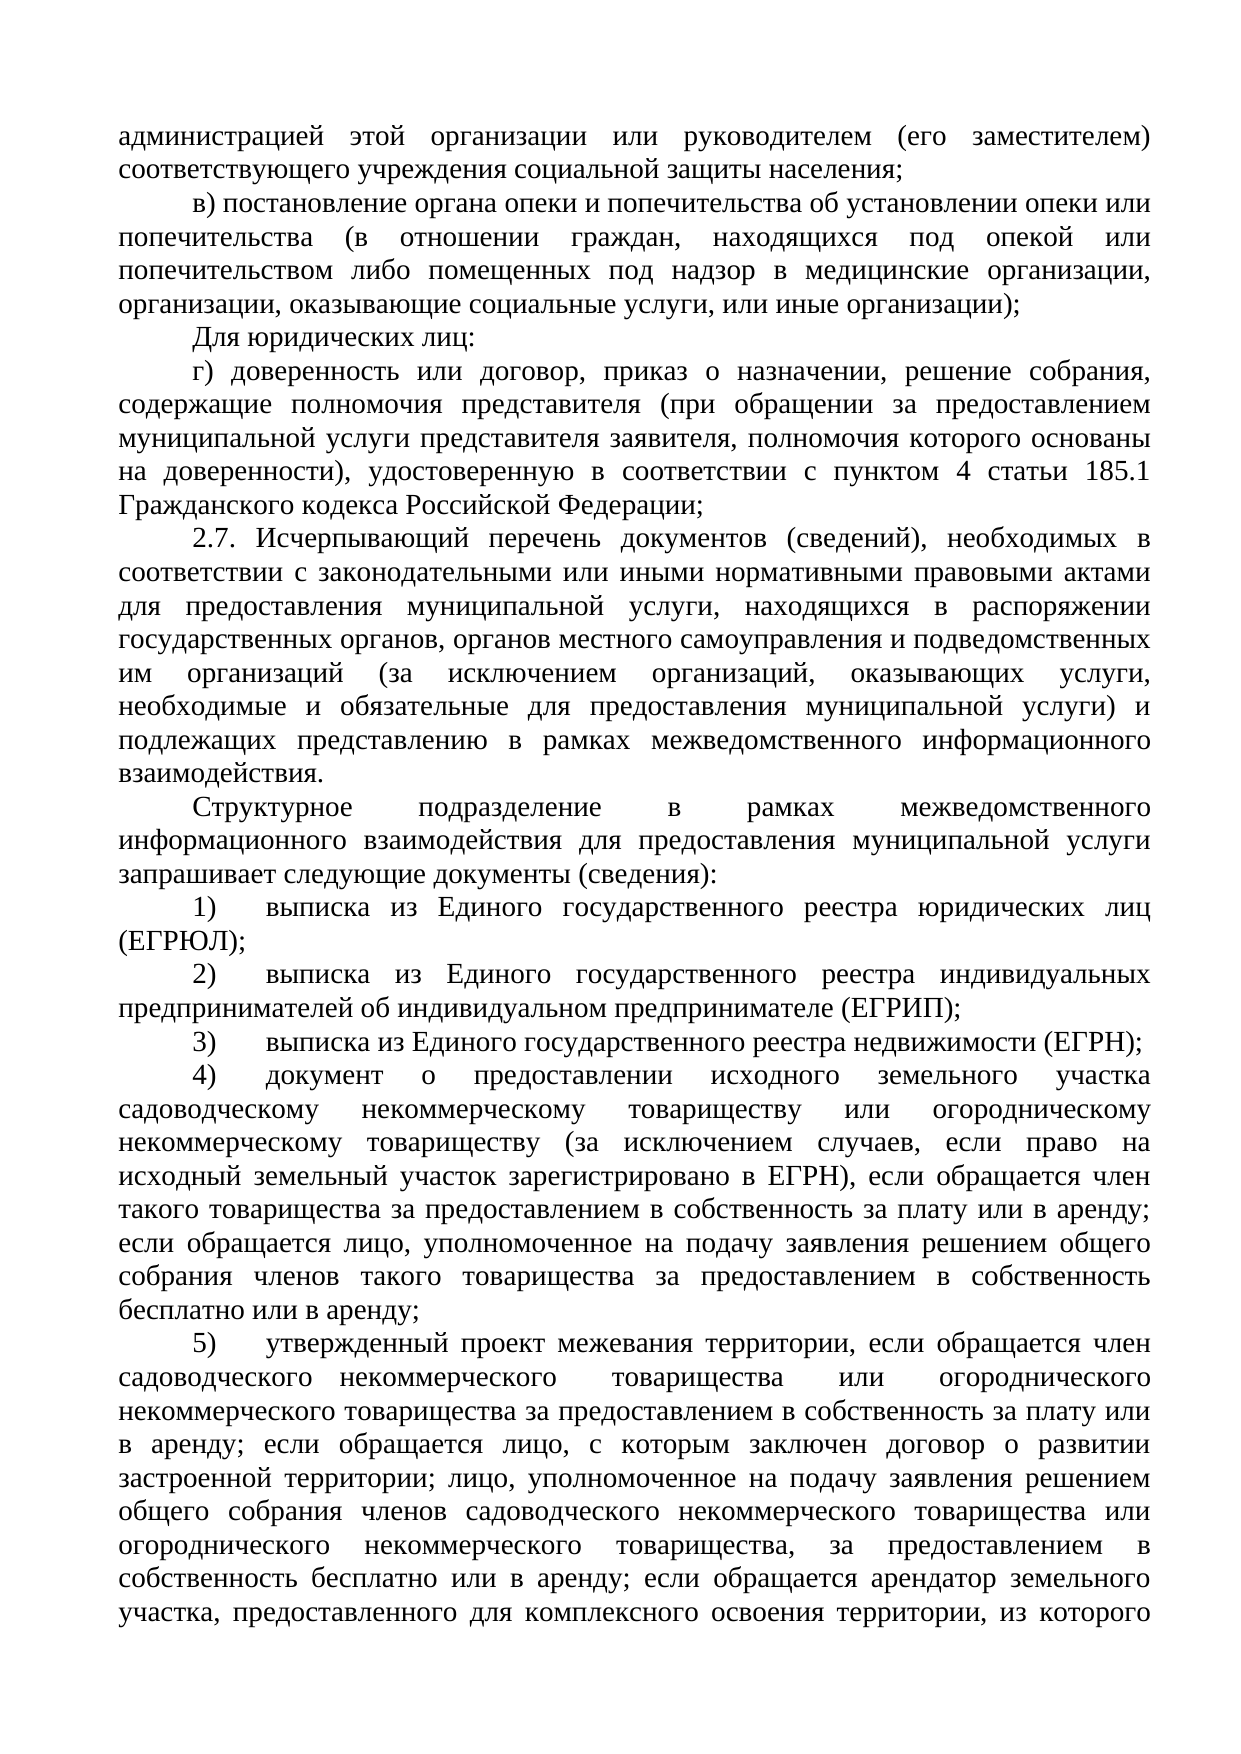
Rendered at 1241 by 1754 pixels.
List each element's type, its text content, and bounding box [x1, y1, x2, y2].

list выписка из Единого государственного реестра индивидуальных предпринимателей об индивидуальном предпринимателе (ЕГРИП); [118, 957, 1152, 1024]
text Для юридических лиц: [118, 319, 1152, 353]
list выписка из Единого государственного реестра недвижимости (ЕГРН); [118, 1024, 1152, 1057]
text г) доверенность или договор, приказ о назначении, решение собрания, содержащие полномочия представителя (при обращении за предоставлением муниципальной услуги представителя заявителя, полномочия которого основаны на доверенности), удостоверенную в соответствии с пунктом 4 статьи 185.1 Гражданского кодекса Российской Федерации; [118, 353, 1152, 521]
text Структурное подразделение в рамках межведомственного информационного взаимодействия для предоставления муниципальной услуги запрашивает следующие документы (сведения): [118, 789, 1152, 889]
text в) постановление органа опеки и попечительства об установлении опеки или попечительства (в отношении граждан, находящихся под опекой или попечительством либо помещенных под надзор в медицинские организации, организации, оказывающие социальные услуги, или иные организации); [118, 185, 1152, 319]
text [118, 118, 1152, 185]
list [118, 1326, 1152, 1627]
list документ о предоставлении исходного земельного участка садоводческому некоммерческому товариществу или огородническому некоммерческому товариществу (за исключением случаев, если право на исходный земельный участок зарегистрировано в ЕГРН), если обращается член такого товарищества за предоставлением в собственность за плату или в аренду; если обращается лицо, уполномоченное на подачу заявления решением общего собрания членов такого товарищества за предоставлением в собственность бесплатно или в аренду; [118, 1057, 1152, 1326]
text 2.7. Исчерпывающий перечень документов (сведений), необходимых в соответствии с законодательными или иными нормативными правовыми актами для предоставления муниципальной услуги, находящихся в распоряжении государственных органов, органов местного самоуправления и подведомственных им организаций (за исключением организаций, оказывающих услуги, необходимые и обязательные для предоставления муниципальной услуги) и подлежащих представлению в рамках межведомственного информационного взаимодействия. [118, 521, 1152, 789]
list выписка из Единого государственного реестра юридических лиц (ЕГРЮЛ); [118, 889, 1152, 957]
